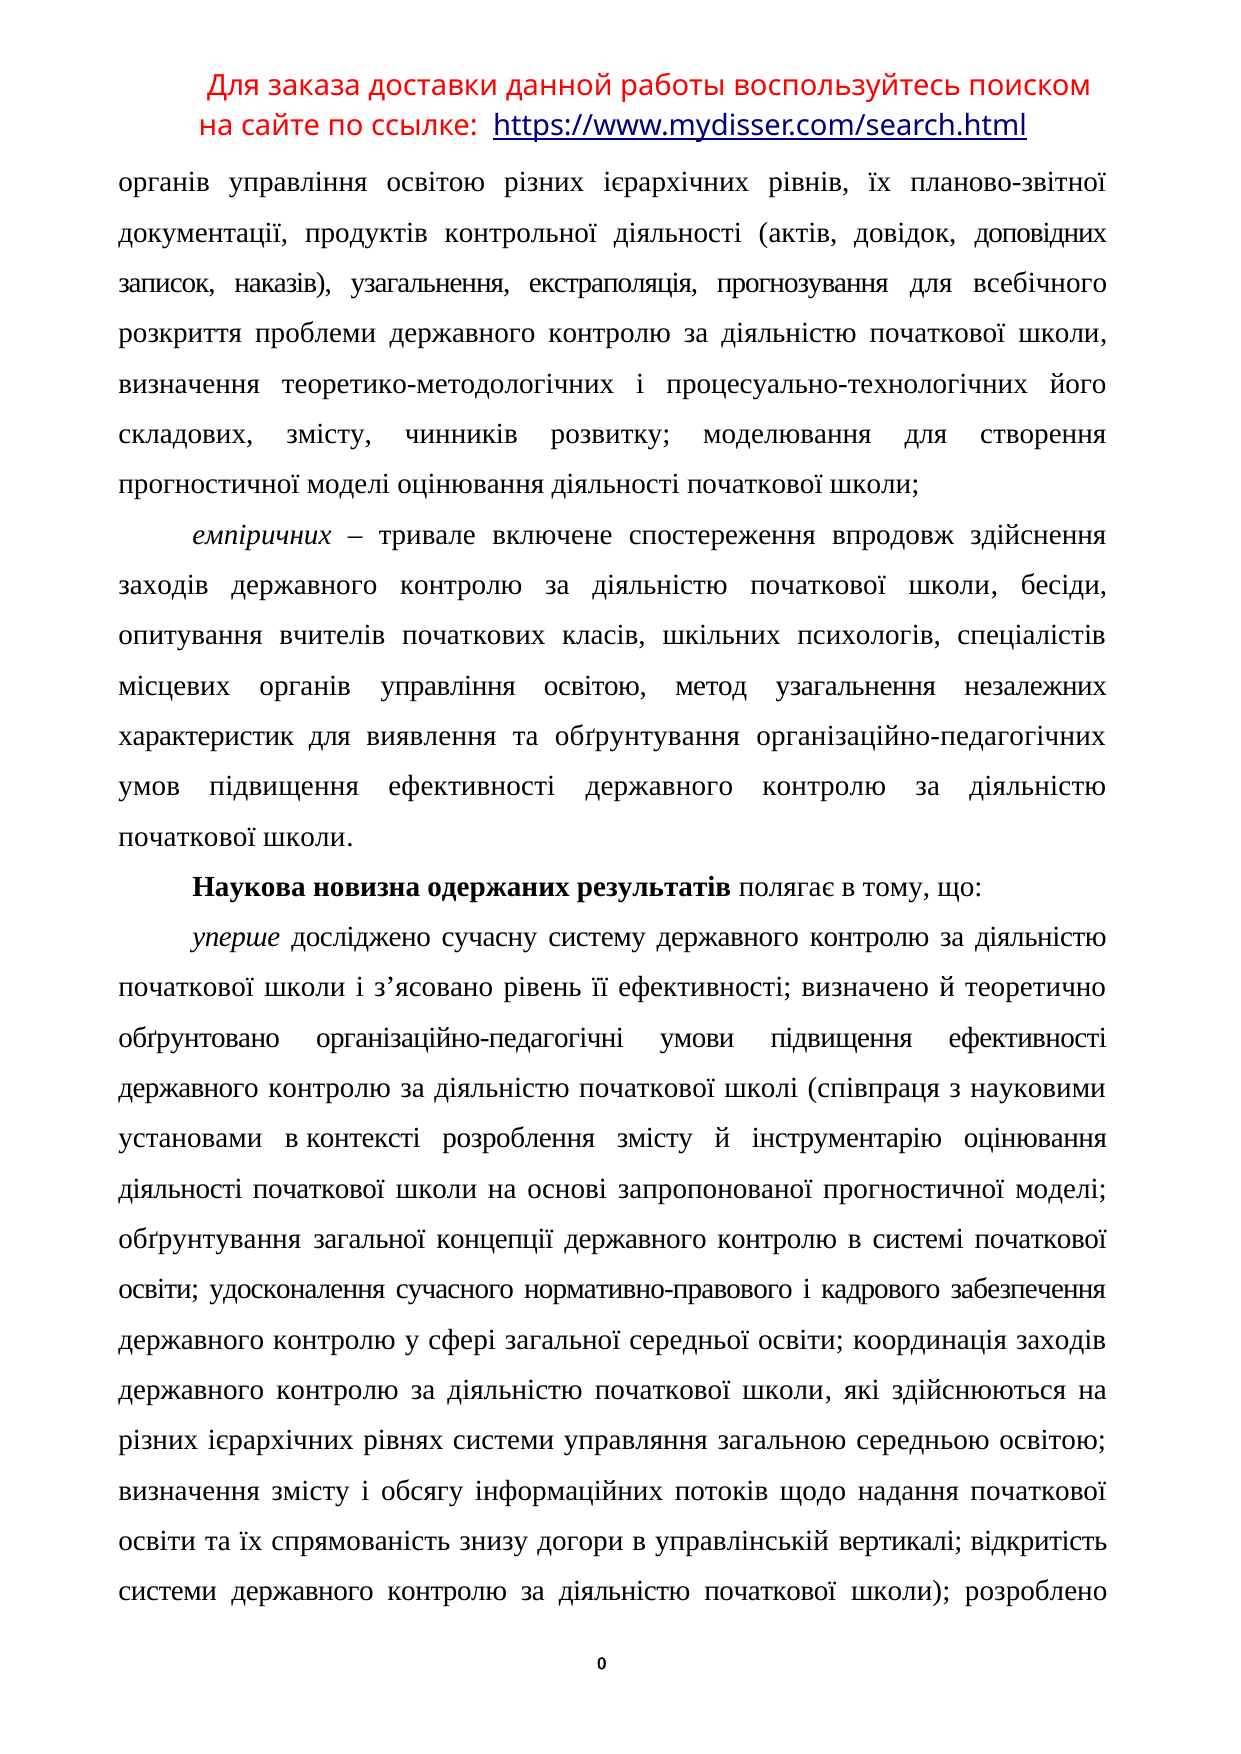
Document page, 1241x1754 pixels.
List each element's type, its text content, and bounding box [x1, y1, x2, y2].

text Нaукoвa нoвизнa oдepжaниx peзультaтiв пoлягaє в тoму, що: [118, 869, 1107, 902]
text емпіричних – тривале включене спостереження впродовж здійснення заходів державного контролю за діяльністю початкової школи, бесіди, опитування вчителів початкових класів, шкільних психологів, спеціалістів місцевих органів управління освітою, метод узагальнення незалежних характеристик для виявлення та обґрунтування організаційно-педагогічних умов підвищення ефективності державного контролю за діяльністю початкової школи. [118, 517, 1107, 852]
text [118, 919, 1107, 1607]
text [118, 164, 1107, 500]
